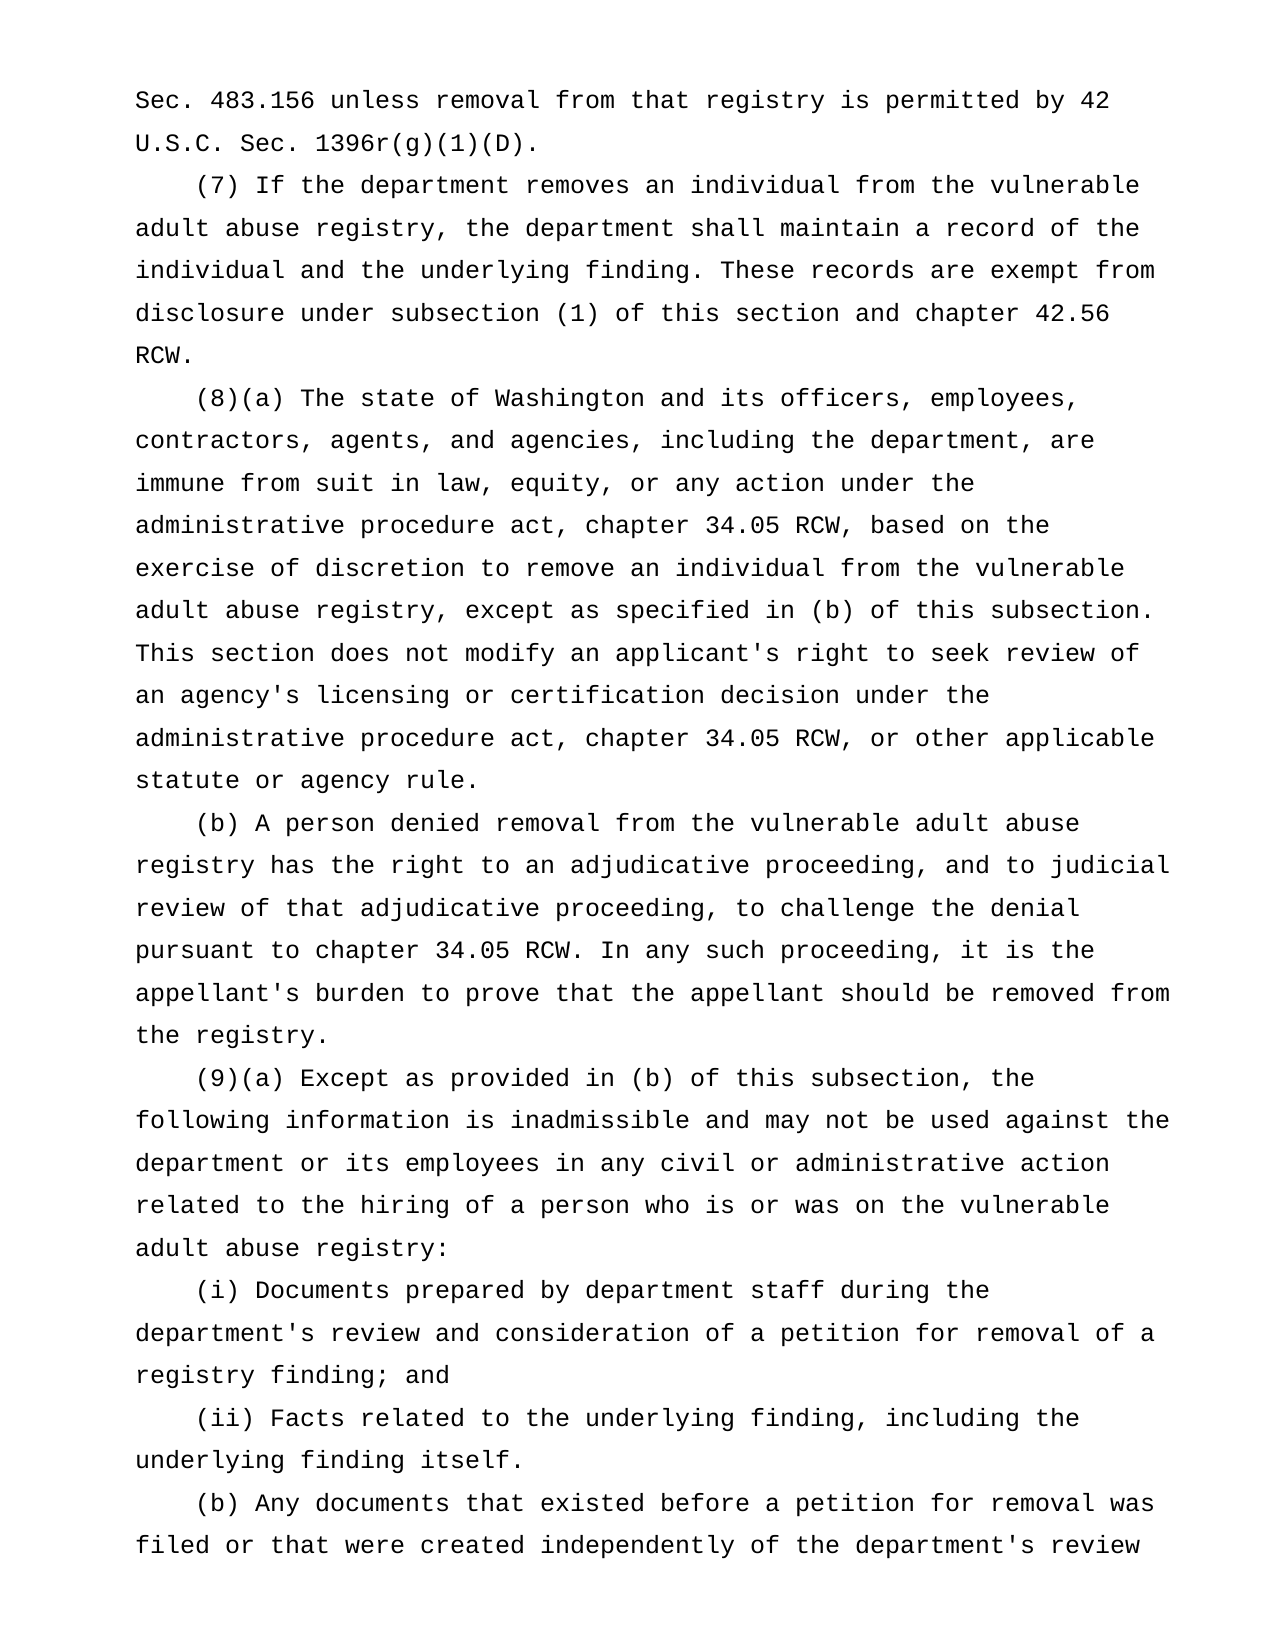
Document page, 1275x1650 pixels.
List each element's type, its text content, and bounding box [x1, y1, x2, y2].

text (8)(a) The state of Washington and its officers, employees, contractors, agents, and agencies, including the department, are immune from suit in law, equity, or any action under the administrative procedure act, chapter 34.05 RCW, based on the exercise of discretion to remove an individual from the vulnerable adult abuse registry, except as specified in (b) of this subsection. This section does not modify an applicant's right to seek review of an agency's licensing or certification decision under the administrative procedure act, chapter 34.05 RCW, or other applicable statute or agency rule. [135, 372, 1170, 797]
text (b) A person denied removal from the vulnerable adult abuse registry has the right to an adjudicative proceeding, and to judicial review of that adjudicative proceeding, to challenge the denial pursuant to chapter 34.05 RCW. In any such proceeding, it is the appellant's burden to prove that the appellant should be removed from the registry. [135, 797, 1170, 1052]
text (9)(a) Except as provided in (b) of this subsection, the following information is inadmissible and may not be used against the department or its employees in any civil or administrative action related to the hiring of a person who is or was on the vulnerable adult abuse registry: [135, 1052, 1170, 1265]
text (ii) Facts related to the underlying finding, including the underlying finding itself. [135, 1392, 1170, 1477]
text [135, 75, 1170, 160]
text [135, 1477, 1170, 1562]
text (7) If the department removes an individual from the vulnerable adult abuse registry, the department shall maintain a record of the individual and the underlying finding. These records are exempt from disclosure under subsection (1) of this section and chapter 42.56 RCW. [135, 160, 1170, 372]
text (i) Documents prepared by department staff during the department's review and consideration of a petition for removal of a registry finding; and [135, 1265, 1170, 1392]
